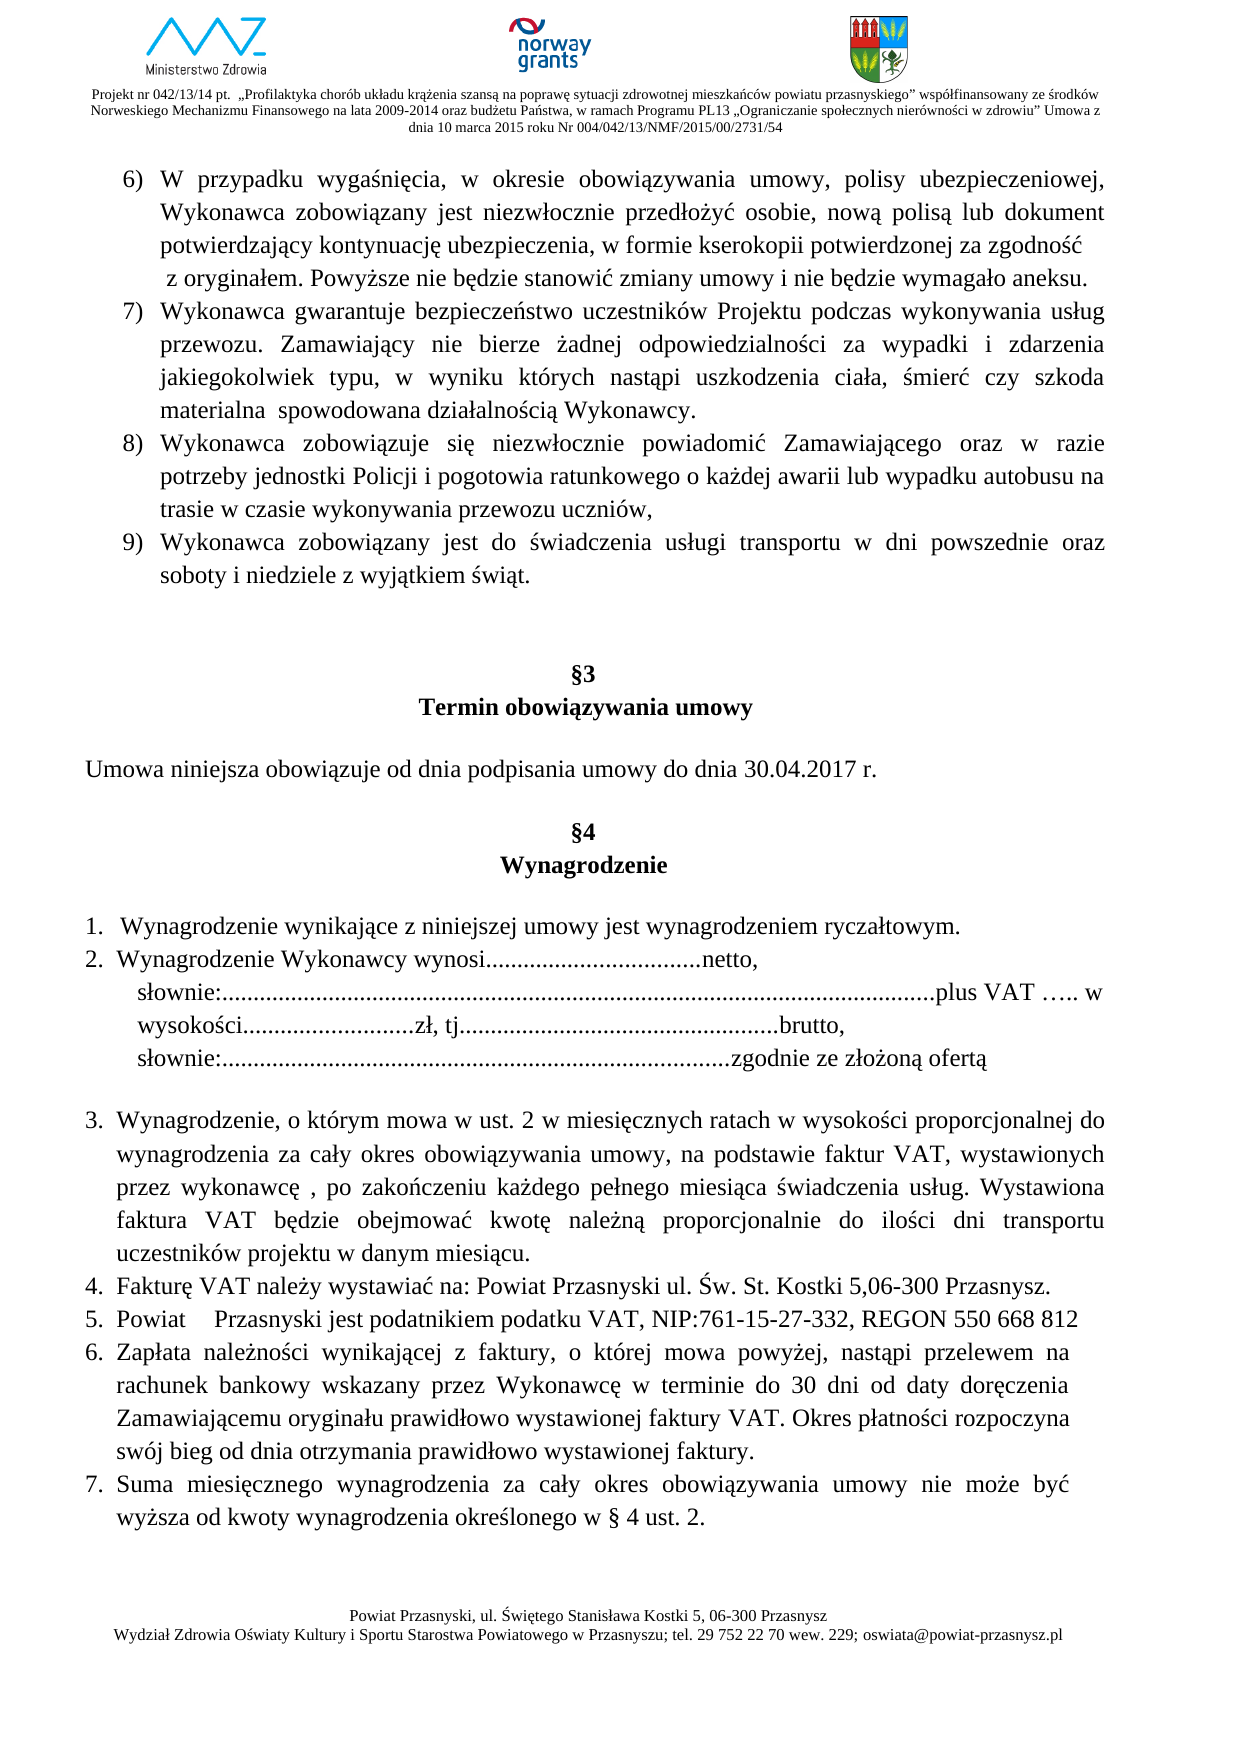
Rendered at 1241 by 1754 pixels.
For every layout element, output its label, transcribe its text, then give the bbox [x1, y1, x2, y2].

list Wynagrodzenie wynikające z niniejszej umowy jest wynagrodzeniem ryczałtowym. [85, 911, 1106, 940]
text słownie: zgodnie ze złożoną ofertą [137, 1043, 1106, 1072]
list Suma miesięcznego wynagrodzenia za cały okres obowiązywania umowy nie może być wyższa od kwoty wynagrodzenia określonego w § 4 ust. 2. [85, 1469, 1070, 1531]
text Wynagrodzenie [499, 850, 1106, 878]
list W przypadku wygaśnięcia, w okresie obowiązywania umowy, polisy ubezpieczeniowej, Wykonawca zobowiązany jest niezwłocznie przedłożyć osobie, nową polisą lub dokument potwierdzający kontynuację ubezpieczenia, w formie kserokopii potwierdzonej za zgodność z oryginałem. Powyższe nie będzie stanowić zmiany umowy i nie będzie wymagało aneksu. [122, 164, 1106, 292]
text słownie: plus VAT ….. w [137, 977, 1106, 1006]
text §3 [570, 659, 1106, 688]
picture [495, 0, 604, 100]
list Wynagrodzenie Wykonawcy wynosi netto, [85, 944, 1106, 973]
list Wykonawca zobowiązany jest do świadczenia usługi transportu w dni powszednie oraz soboty i niedziele z wyjątkiem świąt. [122, 527, 1106, 589]
picture [100, 16, 311, 76]
list Fakturę VAT należy wystawiać na: Powiat Przasnyski ul. Św. St. Kostki 5,06-300 Przasnysz. [85, 1271, 1106, 1299]
text Termin obowiązywania umowy [418, 692, 1106, 721]
list Wykonawca gwarantuje bezpieczeństwo uczestników Projektu podczas wykonywania usług przewozu. Zamawiający nie bierze żadnej odpowiedzialności za wypadki i zdarzenia jakiegokolwiek typu, w wyniku których nastąpi uszkodzenia ciała, śmierć czy szkoda materialna spowodowana działalnością Wykonawcy. [122, 296, 1106, 424]
text Umowa niniejsza obowiązuje od dnia podpisania umowy do dnia 30.04.2017 r. [85, 754, 1106, 783]
text wysokości zł, tj brutto, [137, 1010, 1106, 1039]
list Wynagrodzenie, o którym mowa w ust. 2 w miesięcznych ratach w wysokości proporcjonalnej do wynagrodzenia za cały okres obowiązywania umowy, na podstawie faktur VAT, wystawionych przez wykonawcę , po zakończeniu każdego pełnego miesiąca świadczenia usług. Wystawiona faktura VAT będzie obejmować kwotę należną proporcjonalnie do ilości dni transportu uczestników projektu w danym miesiącu. [85, 1106, 1106, 1266]
list Zapłata należności wynikającej z faktury, o której mowa powyżej, nastąpi przelewem na rachunek bankowy wskazany przez Wykonawcę w terminie do 30 dni od daty doręczenia Zamawiającemu oryginału prawidłowo wystawionej faktury VAT. Okres płatności rozpoczyna swój bieg od dnia otrzymania prawidłowo wystawionej faktury. [85, 1337, 1070, 1464]
list Wykonawca zobowiązuje się niezwłocznie powiadomić Zamawiającego oraz w razie potrzeby jednostki Policji i pogotowia ratunkowego o każdej awarii lub wypadku autobusu na trasie w czasie wykonywania przewozu uczniów, [122, 428, 1106, 523]
text §4 [570, 817, 1106, 846]
picture [850, 16, 908, 83]
list Powiat Przasnyski jest podatnikiem podatku VAT, NIP:761-15-27-332, REGON 550 668 812 [85, 1304, 1106, 1332]
